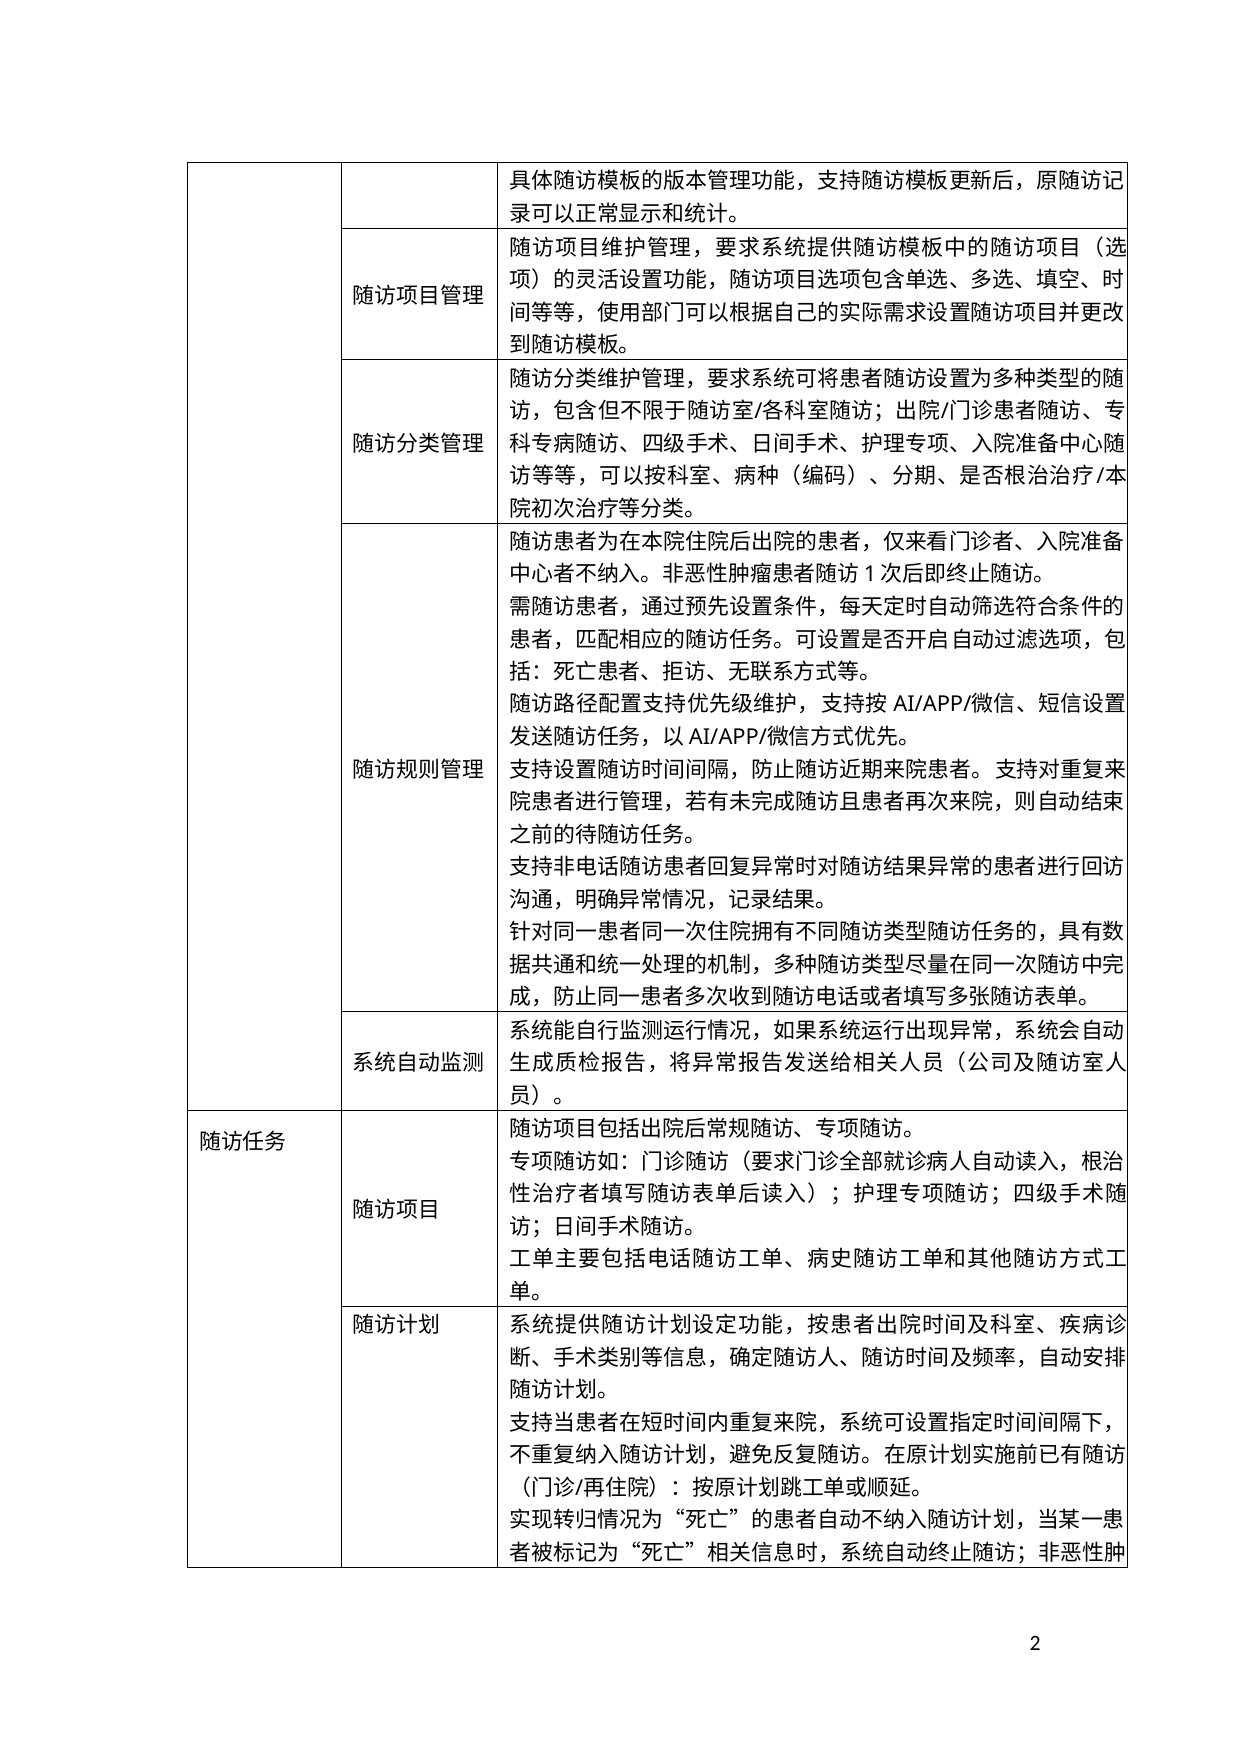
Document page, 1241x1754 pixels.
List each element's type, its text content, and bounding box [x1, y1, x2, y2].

table_cell 随访项目维护管理，要求系统提供随访模板中的随访项目（选项）的灵活设置功能，随访项目选项包含单选、多选、填空、时间等等，使用部门可以根据自己的实际需求设置随访项目并更改到随访模板。 [498, 229, 1127, 359]
table_cell 随访项目 [342, 1111, 497, 1306]
table_cell 系统自动监测 [342, 1012, 497, 1110]
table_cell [498, 1307, 1127, 1567]
table_cell 随访项目包括出院后常规随访、专项随访。 专项随访如：门诊随访（要求门诊全部就诊病人自动读入，根治性治疗者填写随访表单后读入）；护理专项随访；四级手术随访；日间手术随访。 工单主要包括电话随访工单、病史随访工单和其他随访方式工单。 [498, 1111, 1127, 1306]
table_cell 随访项目管理 [342, 229, 497, 359]
table_cell 系统能自行监测运行情况，如果系统运行出现异常，系统会自动生成质检报告，将异常报告发送给相关人员（公司及随访室人员）。 [498, 1012, 1127, 1110]
table_cell 随访规则管理 [342, 524, 497, 1011]
table_cell 具体随访模板的版本管理功能，支持随访模板更新后，原随访记录可以正常显示和统计。 [498, 163, 1127, 228]
table_cell 随访分类维护管理，要求系统可将患者随访设置为多种类型的随访，包含但不限于随访室/各科室随访；出院/门诊患者随访、专科专病随访、四级手术、日间手术、护理专项、入院准备中心随访等等，可以按科室、病种（编码）、分期、是否根治治疗/本院初次治疗等分类。 [498, 360, 1127, 523]
table_cell 随访分类管理 [342, 360, 497, 523]
table_cell 随访患者为在本院住院后出院的患者，仅来看门诊者、入院准备中心者不纳入。非恶性肿瘤患者随访1次后即终止随访。 需随访患者，通过预先设置条件，每天定时自动筛选符合条件的患者，匹配相应的随访任务。可设置是否开启自动过滤选项，包括：死亡患者、拒访、无联系方式等。 随访路径配置支持优先级维护，支持按 AI/APP/微信、短信设置发送随访任务，以AI/APP/微信方式优先。 支持设置随访时间间隔，防止随访近期来院患者。支持对重复来院患者进行管理，若有未完成随访且患者再次来院，则自动结束之前的待随访任务。 支持非电话随访患者回复异常时对随访结果异常的患者进行回访沟通，明确异常情况，记录结果。 针对同一患者同一次住院拥有不同随访类型随访任务的，具有数据共通和统一处理的机制，多种随访类型尽量在同一次随访中完成，防止同一患者多次收到随访电话或者填写多张随访表单。 [498, 524, 1127, 1011]
table_cell 随访任务 [188, 1111, 341, 1567]
table_cell 随访计划 [342, 1307, 497, 1567]
